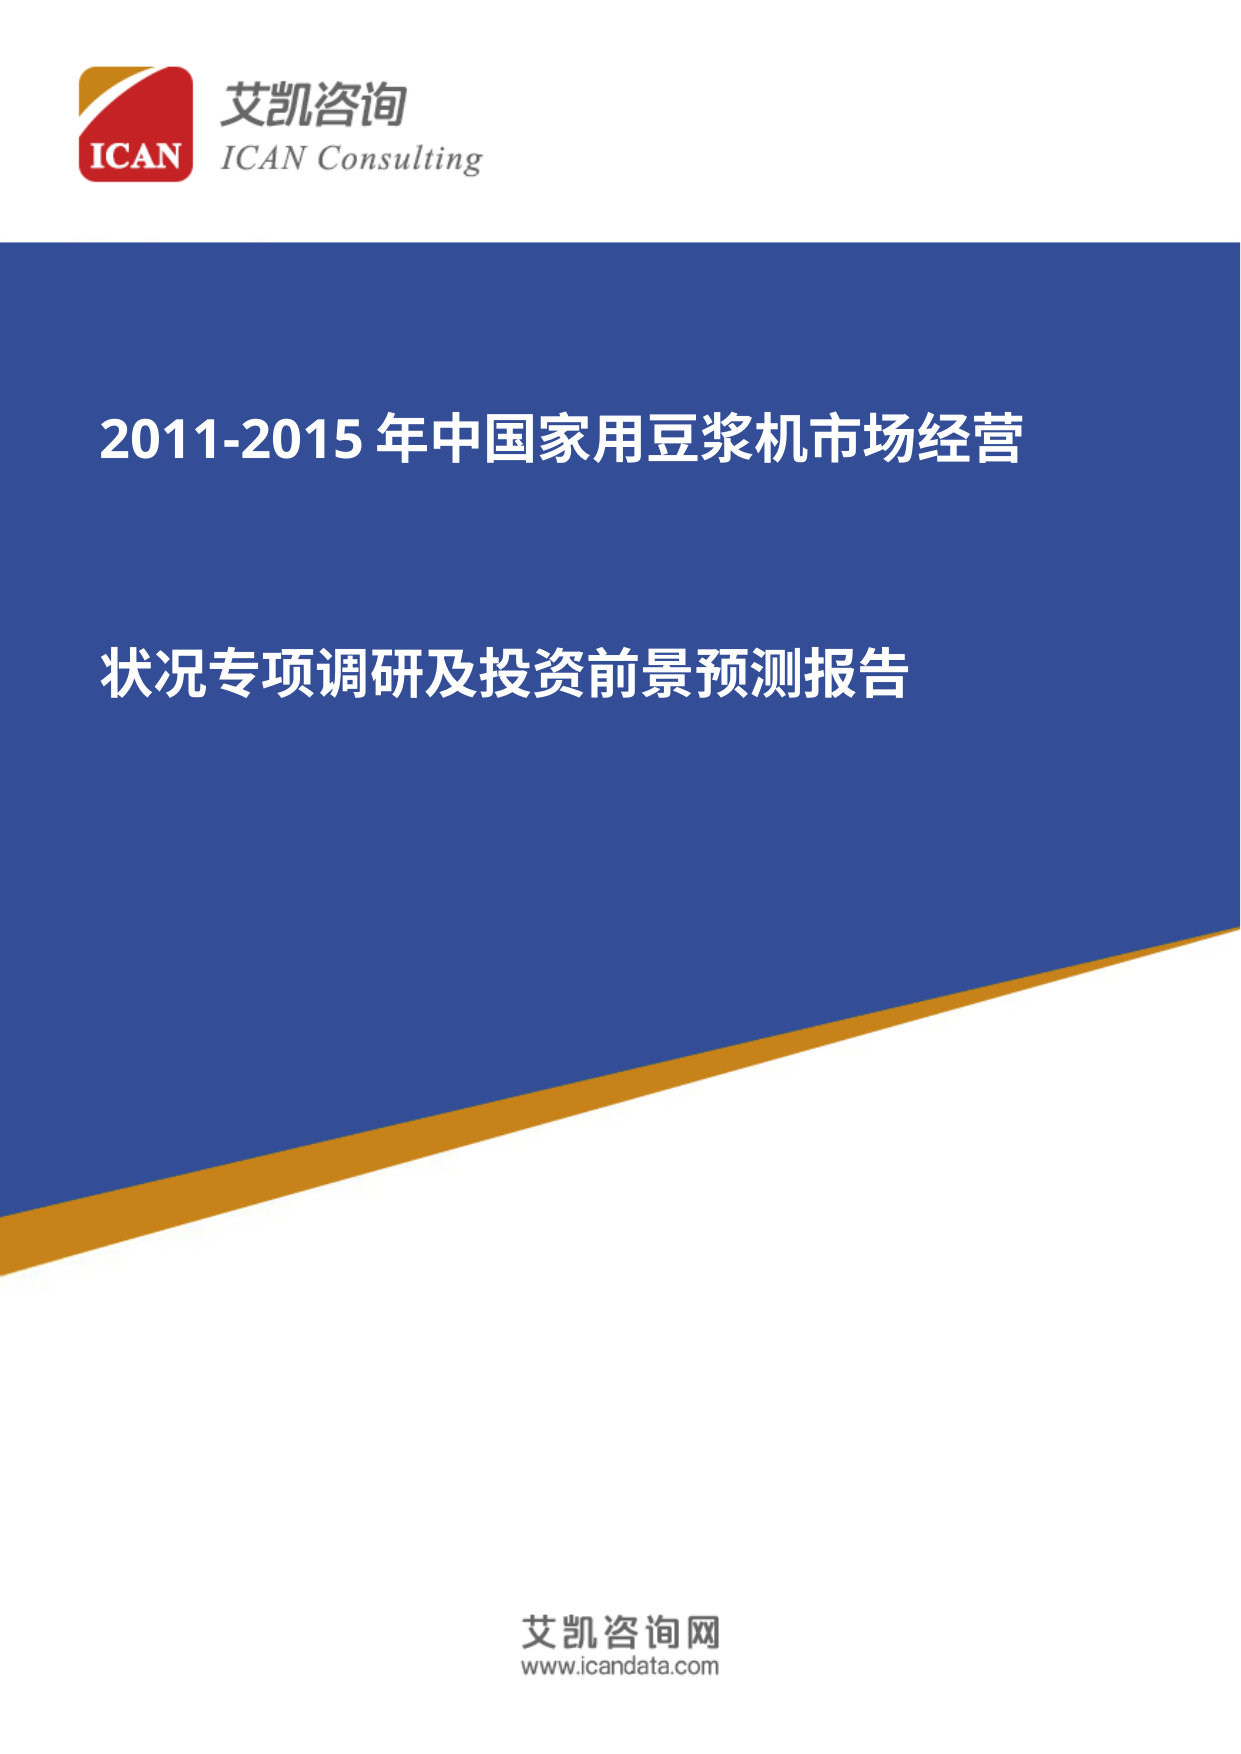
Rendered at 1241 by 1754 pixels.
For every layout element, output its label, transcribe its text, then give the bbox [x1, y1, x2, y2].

picture [0, 5, 1241, 1754]
subtitle 2011-2015年中国家用豆浆机市场经营状况专项调研及投资前景预测报告 [99, 386, 1053, 718]
